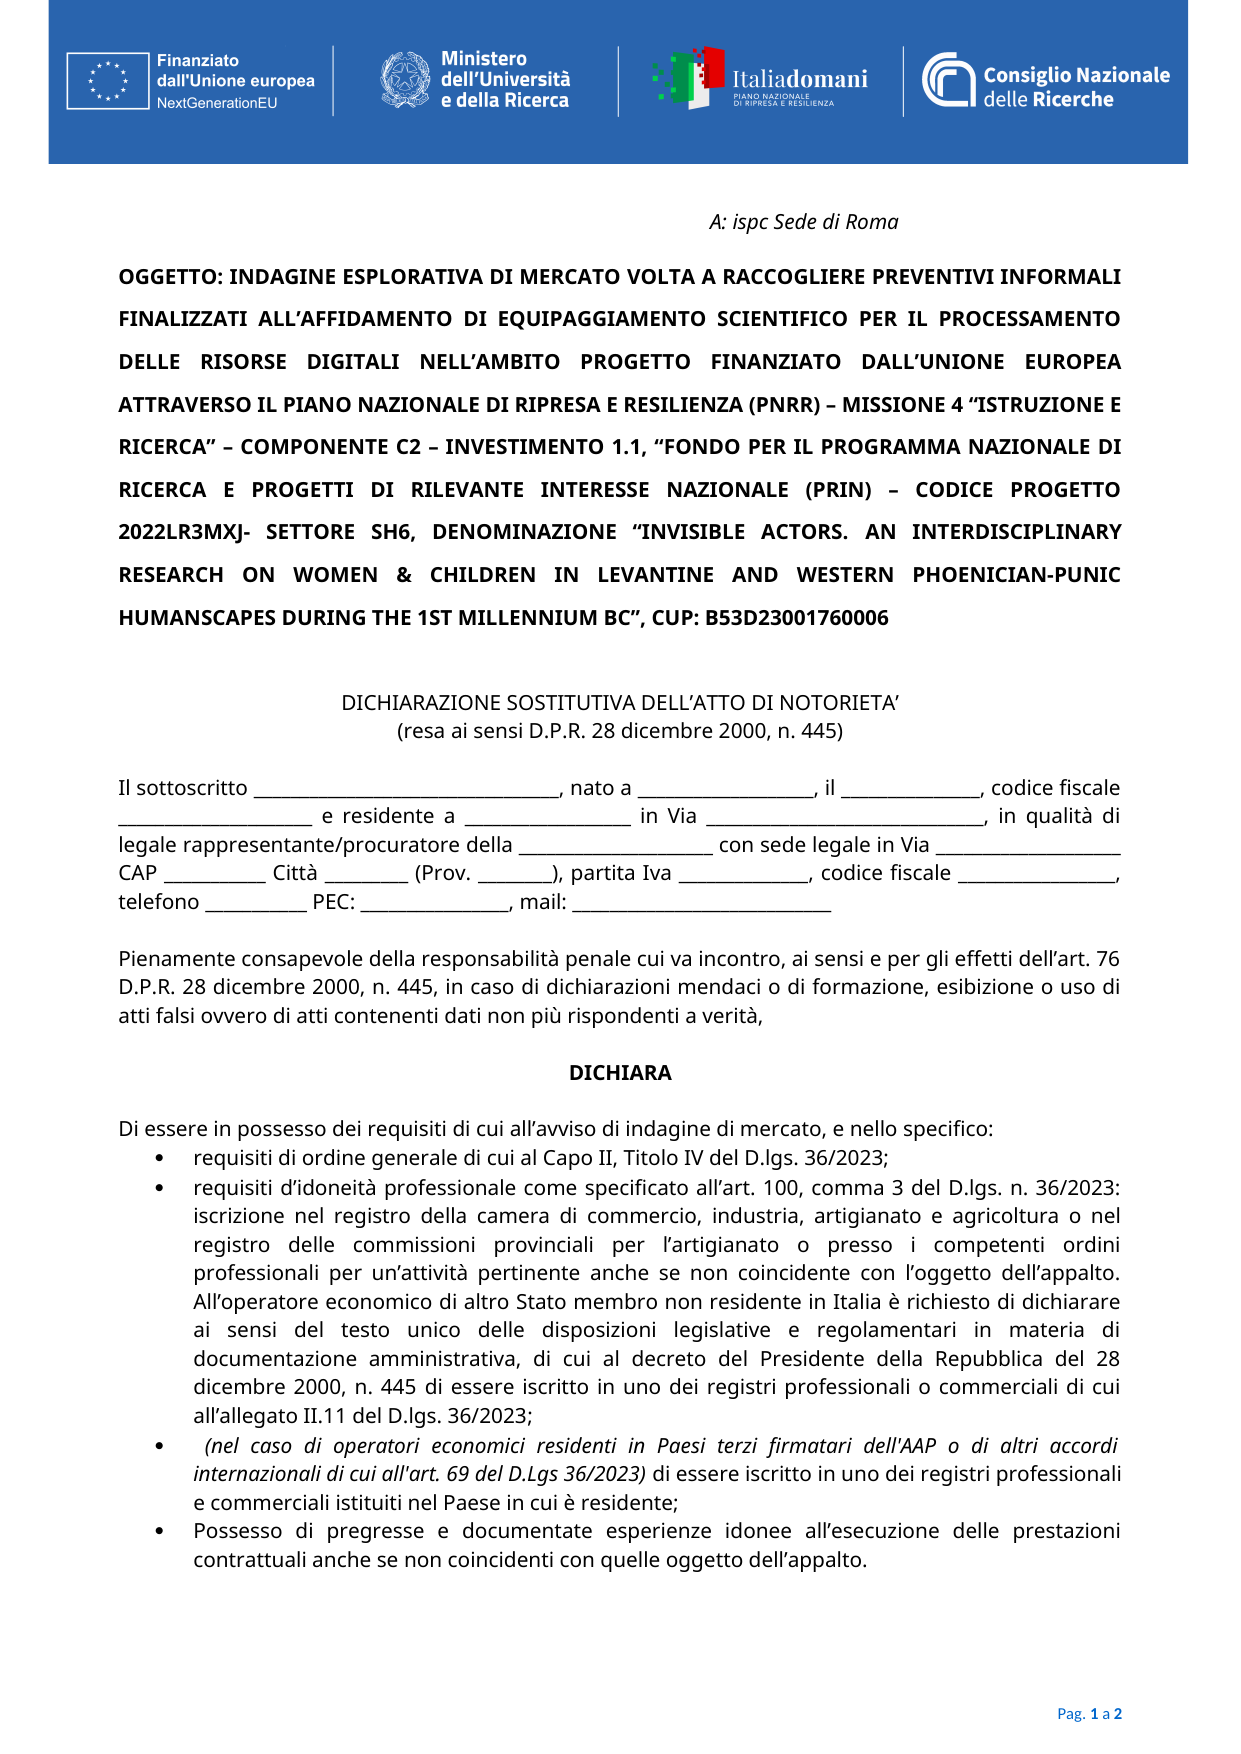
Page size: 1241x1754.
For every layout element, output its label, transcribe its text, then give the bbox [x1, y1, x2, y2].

text (resa ai sensi D.P.R. 28 dicembre 2000, n. 445) [118, 716, 1122, 745]
text Pienamente consapevole della responsabilità penale cui va incontro, ai sensi e per gli effetti dell’art. 76 D.P.R. 28 dicembre 2000, n. 445, in caso di dichiarazioni mendaci o di formazione, esibizione o uso di atti falsi ovvero di atti contenenti dati non più rispondenti a verità, [118, 944, 1122, 1029]
text Di essere in possesso dei requisiti di cui all’avviso di indagine di mercato, e nello specifico: [118, 1114, 1122, 1143]
list requisiti d’idoneità professionale come specificato all’art. 100, comma 3 del D.lgs. n. 36/2023: iscrizione nel registro della camera di commercio, industria, artigianato e agricoltura o nel registro delle commissioni provinciali per l’artigianato o presso i competenti ordini professionali per un’attività pertinente anche se non coincidente con l’oggetto dell’appalto. All’operatore economico di altro Stato membro non residente in Italia è richiesto di dichiarare ai sensi del testo unico delle disposizioni legislative e regolamentari in materia di documentazione amministrativa, di cui al decreto del Presidente della Repubblica del 28 dicembre 2000, n. 445 di essere iscritto in uno dei registri professionali o commerciali di cui all’allegato II.11 del D.lgs. 36/2023; [156, 1173, 1122, 1429]
text DICHIARA [118, 1058, 1122, 1086]
text DICHIARAZIONE SOSTITUTIVA DELL’ATTO DI NOTORIETA’ [118, 688, 1122, 716]
picture [48, 0, 1189, 164]
text OGGETTO: INDAGINE ESPLORATIVA DI MERCATO VOLTA A RACCOGLIERE PREVENTIVI INFORMALI FINALIZZATI ALL’AFFIDAMENTO DI EQUIPAGGIAMENTO SCIENTIFICO PER IL PROCESSAMENTO DELLE RISORSE DIGITALI NELL’AMBITO PROGETTO FINANZIATO DALL’UNIONE EUROPEA ATTRAVERSO IL PIANO NAZIONALE DI RIPRESA E RESILIENZA (PNRR) – MISSIONE 4 “ISTRUZIONE E RICERCA” – COMPONENTE C2 – INVESTIMENTO 1.1, “FONDO PER IL PROGRAMMA NAZIONALE DI RICERCA E PROGETTI DI RILEVANTE INTERESSE NAZIONALE (PRIN) – CODICE PROGETTO 2022LR3MXJ- SETTORE SH6, DENOMINAZIONE “INVISIBLE ACTORS. AN INTERDISCIPLINARY RESEARCH ON WOMEN & CHILDREN IN LEVANTINE AND WESTERN PHOENICIAN-PUNIC HUMANSCAPES DURING THE 1ST MILLENNIUM BC”, CUP: B53D23001760006 [118, 262, 1122, 631]
list Possesso di pregresse e documentate esperienze idonee all’esecuzione delle prestazioni contrattuali anche se non coincidenti con quelle oggetto dell’appalto. [156, 1516, 1122, 1573]
list requisiti di ordine generale di cui al Capo II, Titolo IV del D.lgs. 36/2023; [156, 1143, 1122, 1171]
text Il sottoscritto _________________________________, nato a ___________________, il _______________, codice fiscale _____________________ e residente a __________________ in Via ______________________________, in qualità di legale rappresentante/procuratore della _____________________ con sede legale in Via ____________________ CAP ___________ Città _________ (Prov. ________), partita Iva ______________, codice fiscale _________________, telefono ___________ PEC: ________________, mail: ____________________________ [118, 773, 1122, 915]
list (nel caso di operatori economici residenti in Paesi terzi firmatari dell'AAP o di altri accordi internazionali di cui all'art. 69 del D.Lgs 36/2023) di essere iscritto in uno dei registri professionali e commerciali istituiti nel Paese in cui è residente; [156, 1431, 1122, 1516]
text A: ispc Sede di Roma [118, 207, 1119, 235]
